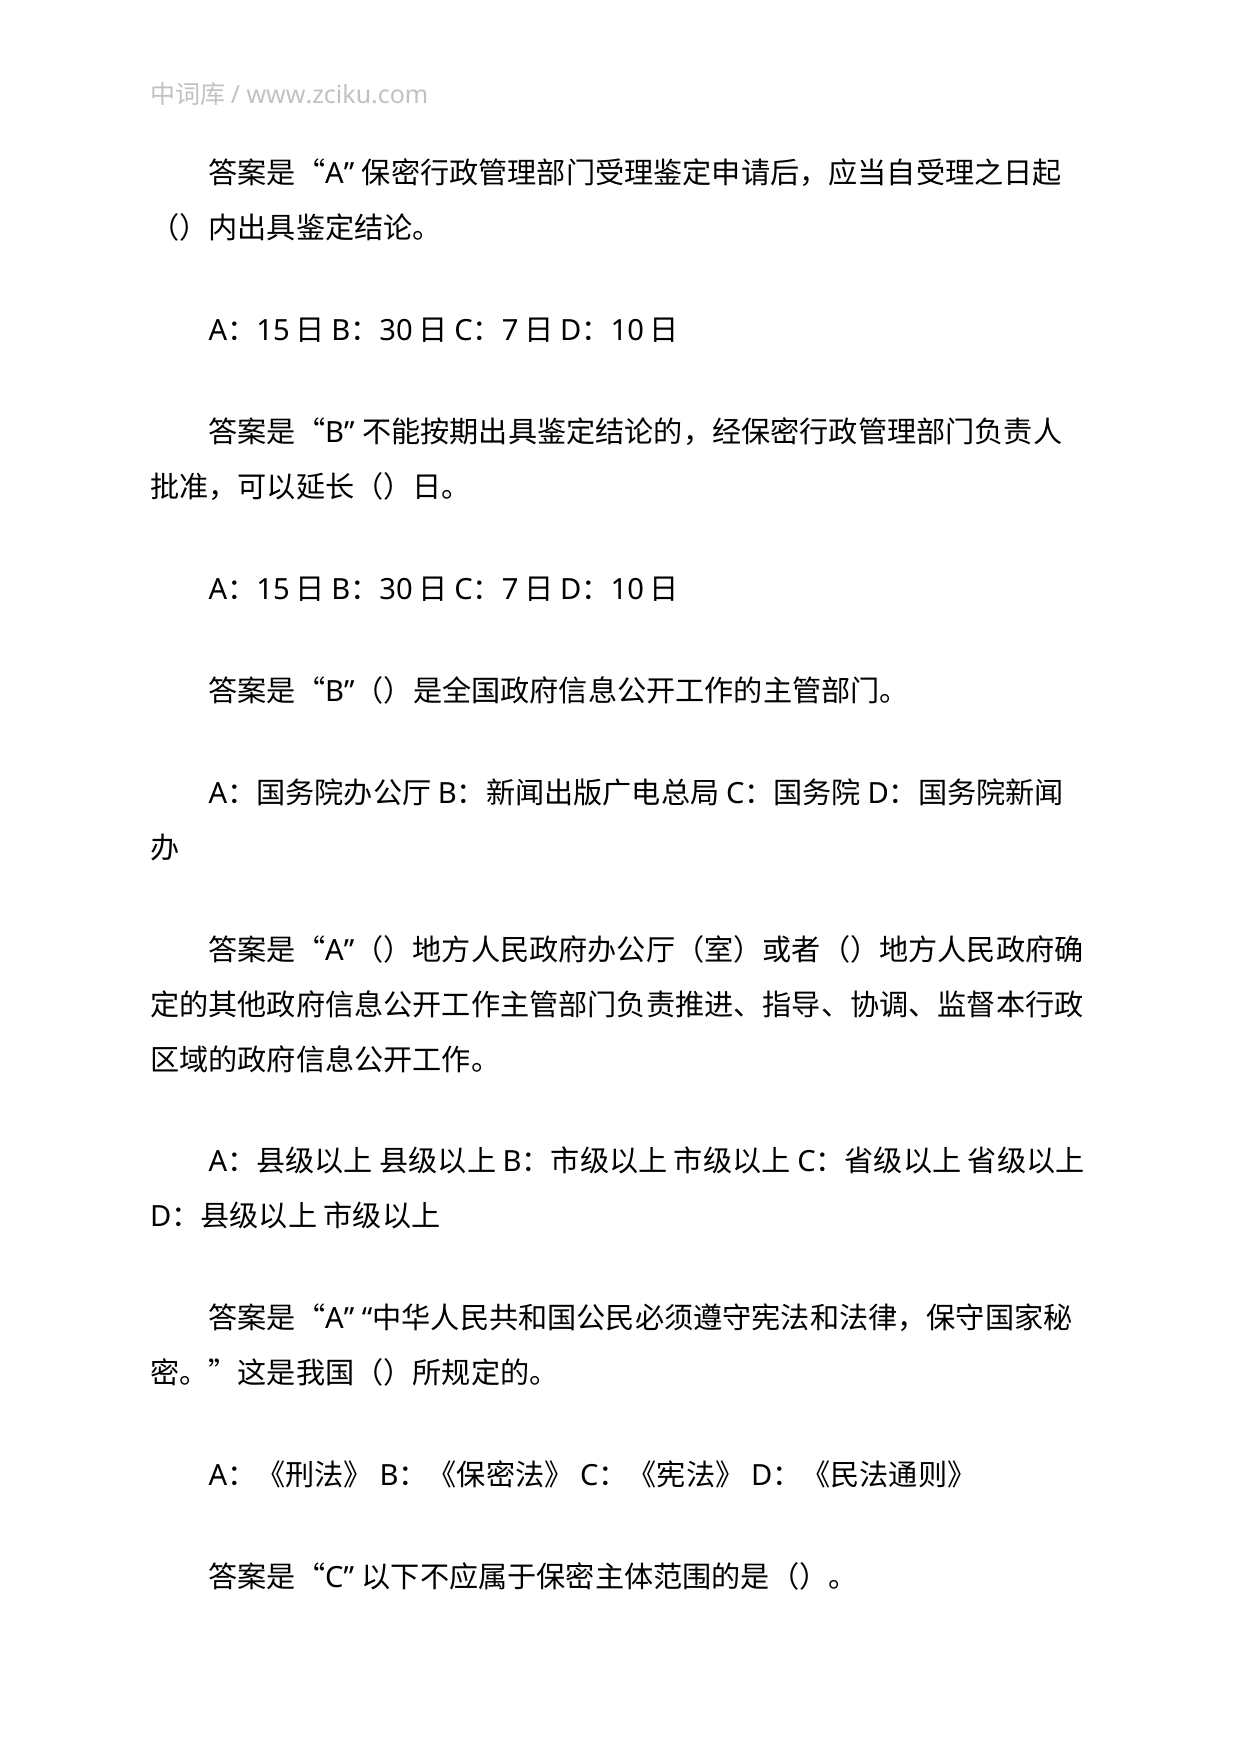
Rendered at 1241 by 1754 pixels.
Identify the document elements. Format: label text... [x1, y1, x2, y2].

text 答案是“A” 保密行政管理部门受理鉴定申请后，应当自受理之日起（）内出具鉴定结论。 [150, 150, 1090, 247]
text 答案是“C” 以下不应属于保密主体范围的是（）。 [150, 1554, 1090, 1596]
text A：15日 B：30日 C：7日 D：10日 [150, 307, 1090, 349]
text A：县级以上 县级以上 B：市级以上 市级以上 C：省级以上 省级以上 D：县级以上 市级以上 [150, 1138, 1090, 1235]
text 答案是“A” “中华人民共和国公民必须遵守宪法和法律，保守国家秘密。”这是我国（）所规定的。 [150, 1295, 1090, 1392]
text A：国务院办公厅 B：新闻出版广电总局 C：国务院 D：国务院新闻办 [150, 769, 1090, 867]
text 答案是“B” 不能按期出具鉴定结论的，经保密行政管理部门负责人批准，可以延长（）日。 [150, 409, 1090, 506]
text A：15日 B：30日 C：7日 D：10日 [150, 566, 1090, 608]
text 答案是“B”（）是全国政府信息公开工作的主管部门。 [150, 667, 1090, 710]
text 答案是“A”（）地方人民政府办公厅（室）或者（）地方人民政府确定的其他政府信息公开工作主管部门负责推进、指导、协调、监督本行政区域的政府信息公开工作。 [150, 926, 1090, 1078]
text A：《刑法》 B：《保密法》 C：《宪法》 D：《民法通则》 [150, 1452, 1090, 1494]
